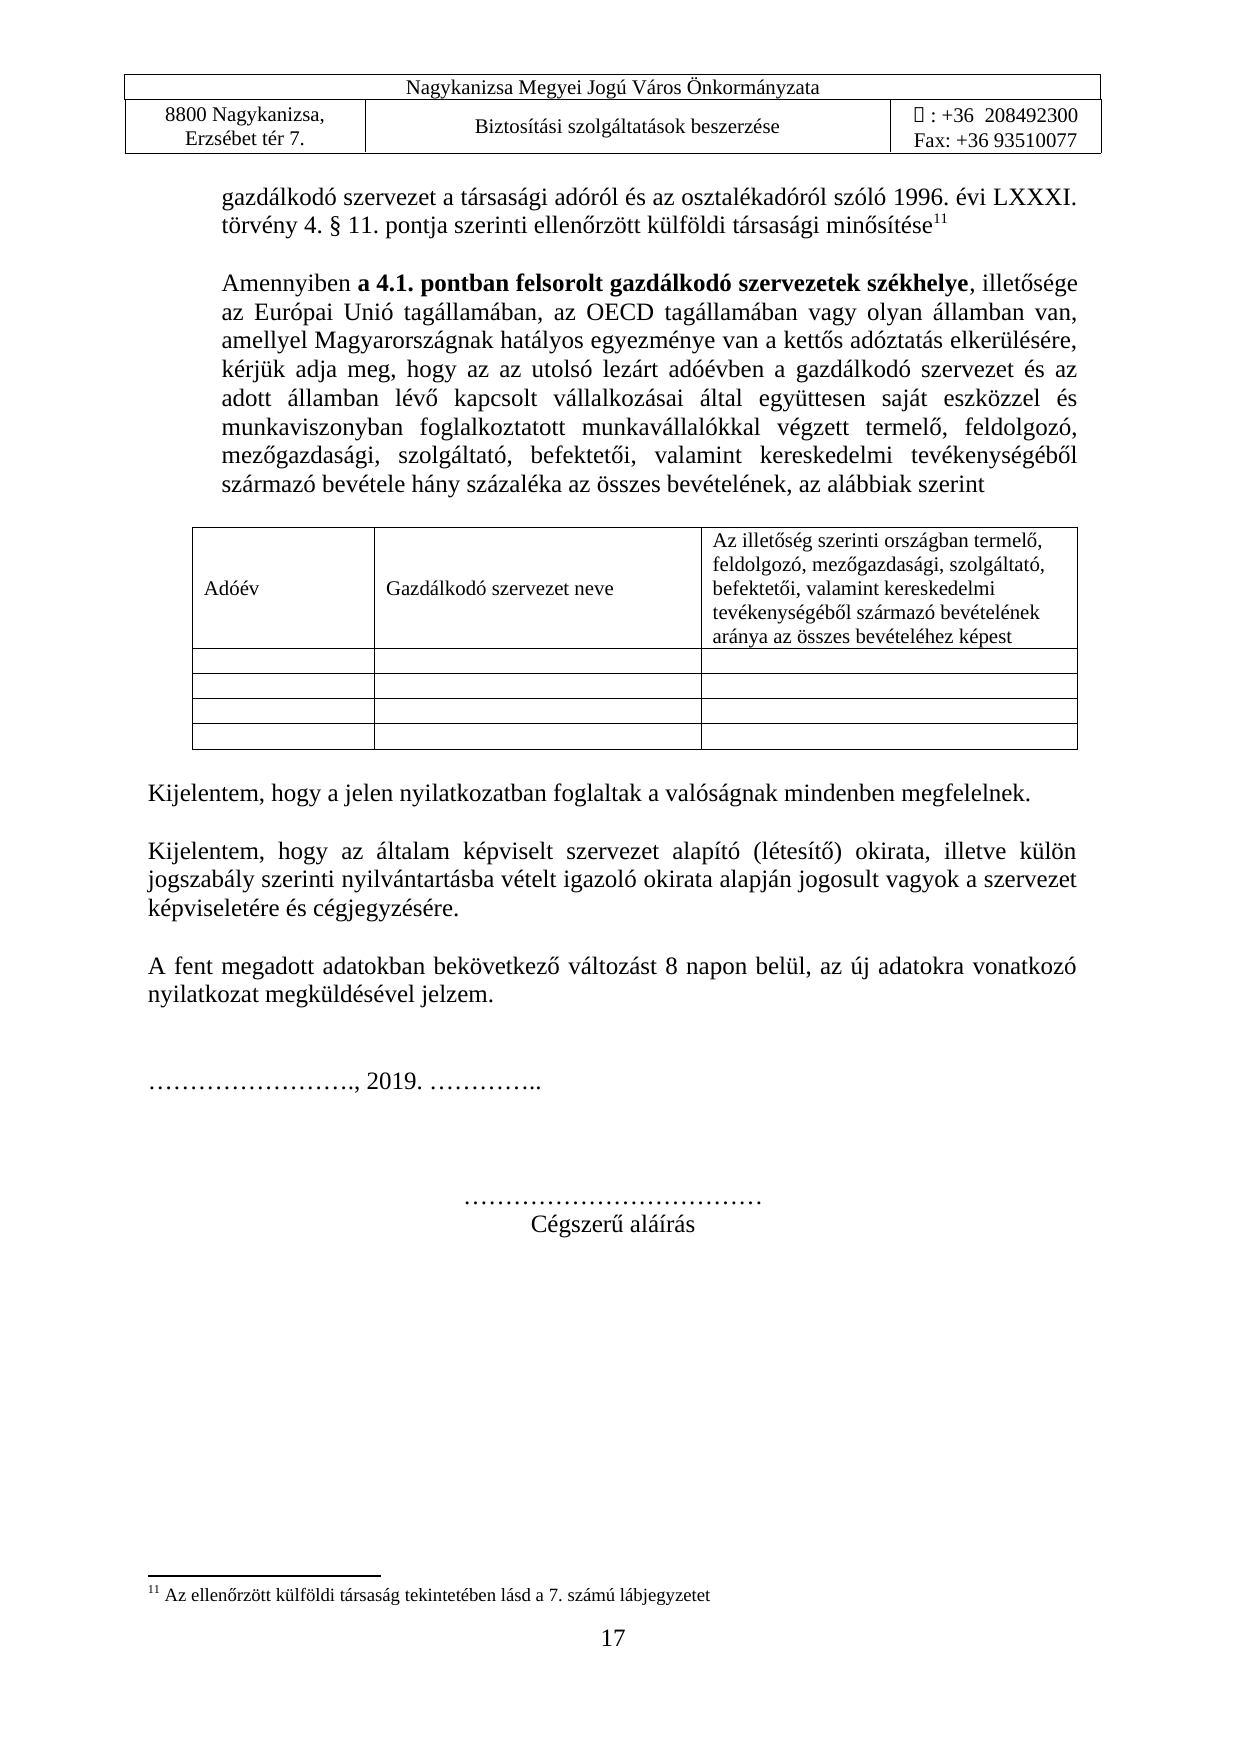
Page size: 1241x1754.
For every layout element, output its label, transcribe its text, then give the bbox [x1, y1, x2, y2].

table_header Gazdálkodó szervezet neve [375, 528, 701, 648]
table_cell Cégszerű aláírás [170, 1210, 1056, 1267]
table_cell [375, 724, 701, 748]
table_header Adóév [193, 528, 374, 648]
text A fent megadott adatokban bekövetkező változást 8 napon belül, az új adatokra vonatkozó nyilatkozat megküldésével jelzem. [148, 951, 1078, 1008]
table_cell [375, 674, 701, 698]
table_cell [193, 674, 374, 698]
table_cell [193, 699, 374, 723]
table_header Az illetőség szerinti országban termelő, feldolgozó, mezőgazdasági, szolgáltató, befektetői, valamint kereskedelmi tevékenységéből származó bevételének aránya az összes bevételéhez képest [702, 528, 1077, 648]
table_cell [193, 649, 374, 673]
text Kijelentem, hogy a jelen nyilatkozatban foglaltak a valóságnak mindenben megfelelnek. [148, 778, 1078, 807]
table_cell [702, 699, 1077, 723]
text ……………………., 2019. ………….. [148, 1066, 1078, 1094]
table_cell [702, 724, 1077, 748]
table_cell [193, 724, 374, 748]
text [192, 182, 1078, 239]
table_cell [375, 649, 701, 673]
table_cell [702, 674, 1077, 698]
text Amennyiben a 4.1. pontban felsorolt gazdálkodó szervezetek székhelye, illetősége az Európai Unió tagállamában, az OECD tagállamában vagy olyan államban van, amellyel Magyarországnak hatályos egyezménye van a kettős adóztatás elkerülésére, kérjük adja meg, hogy az az utolsó lezárt adóévben a gazdálkodó szervezet és az adott államban lévő kapcsolt vállalkozásai által együttesen saját eszközzel és munkaviszonyban foglalkoztatott munkavállalókkal végzett termelő, feldolgozó, mezőgazdasági, szolgáltató, befektetői, valamint kereskedelmi tevékenységéből származó bevétele hány százaléka az összes bevételének, az alábbiak szerint [221, 268, 1078, 498]
table_header ……………………………… [170, 1181, 1056, 1209]
table_cell [375, 699, 701, 723]
table_cell [702, 649, 1077, 673]
text Kijelentem, hogy az általam képviselt szervezet alapító (létesítő) okirata, illetve külön jogszabály szerinti nyilvántartásba vételt igazoló okirata alapján jogosult vagyok a szervezet képviseletére és cégjegyzésére. [148, 836, 1078, 922]
